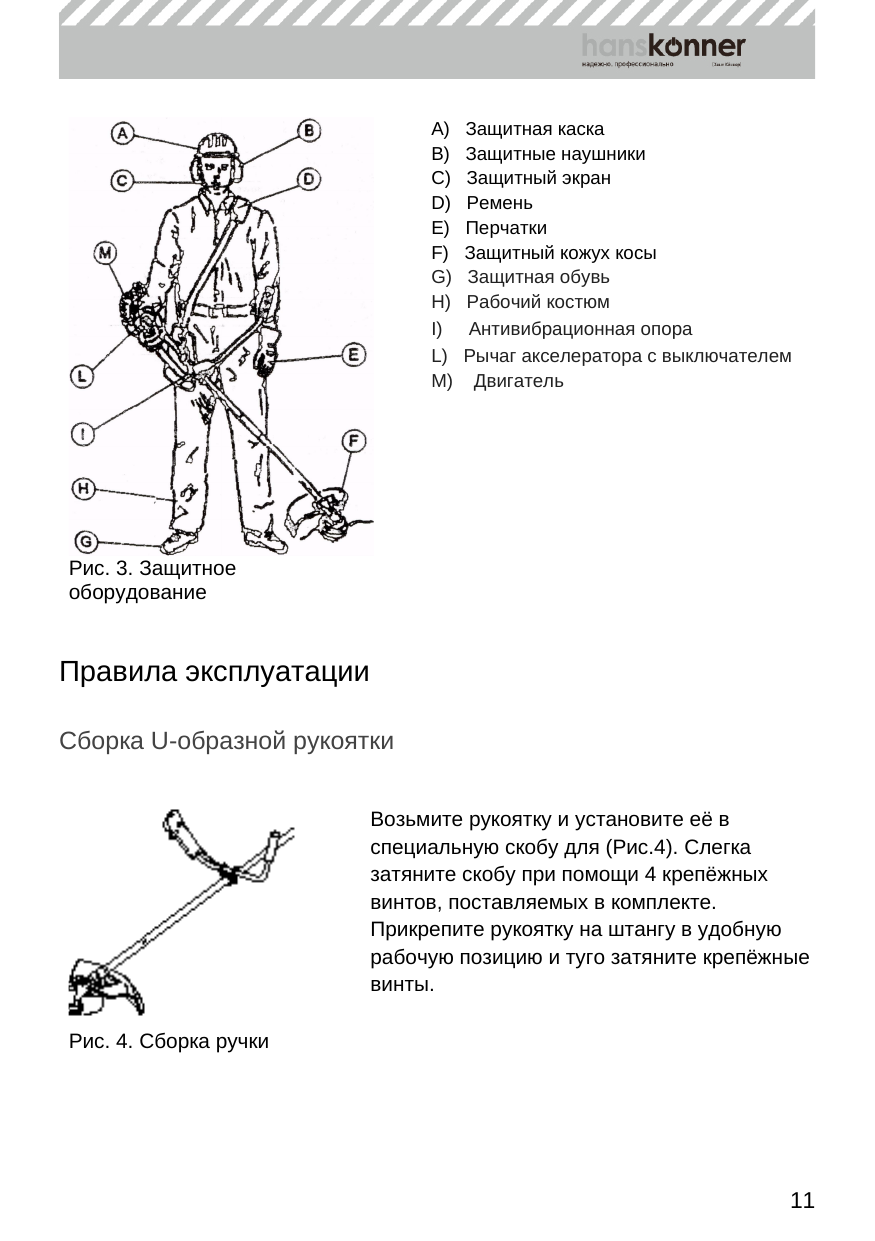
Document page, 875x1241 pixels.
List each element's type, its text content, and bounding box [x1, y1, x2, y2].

picture [68, 807, 310, 1026]
table_header A) Защитная каска B) Защитные наушники C) Защитный экран D) Ремень E) Перчатки F) Защитный кожух косы G) Защитная обувь H) Рабочий костюм I) Антивибрационная опора L) Рычаг акселератора с выключателем M) Двигатель [384, 107, 873, 614]
subtitle Правила эксплуатации [59, 654, 815, 687]
table_header Рис. 4. Сборка ручки [59, 797, 359, 1067]
table_header Возьмите рукоятку и установите её в специальную скобу для (Рис.4). Слегка затяните скобу при помощи 4 крепёжных винтов, поставляемых в комплекте. Прикрепите рукоятку на штангу в удобную рабочую позицию и туго затяните крепёжные винты. [361, 797, 825, 1067]
table_header Рис. 3. Защитное оборудование [59, 107, 382, 614]
subtitle Сборка U-образной рукоятки [59, 726, 815, 754]
picture [68, 117, 374, 556]
picture [58, 0, 815, 79]
